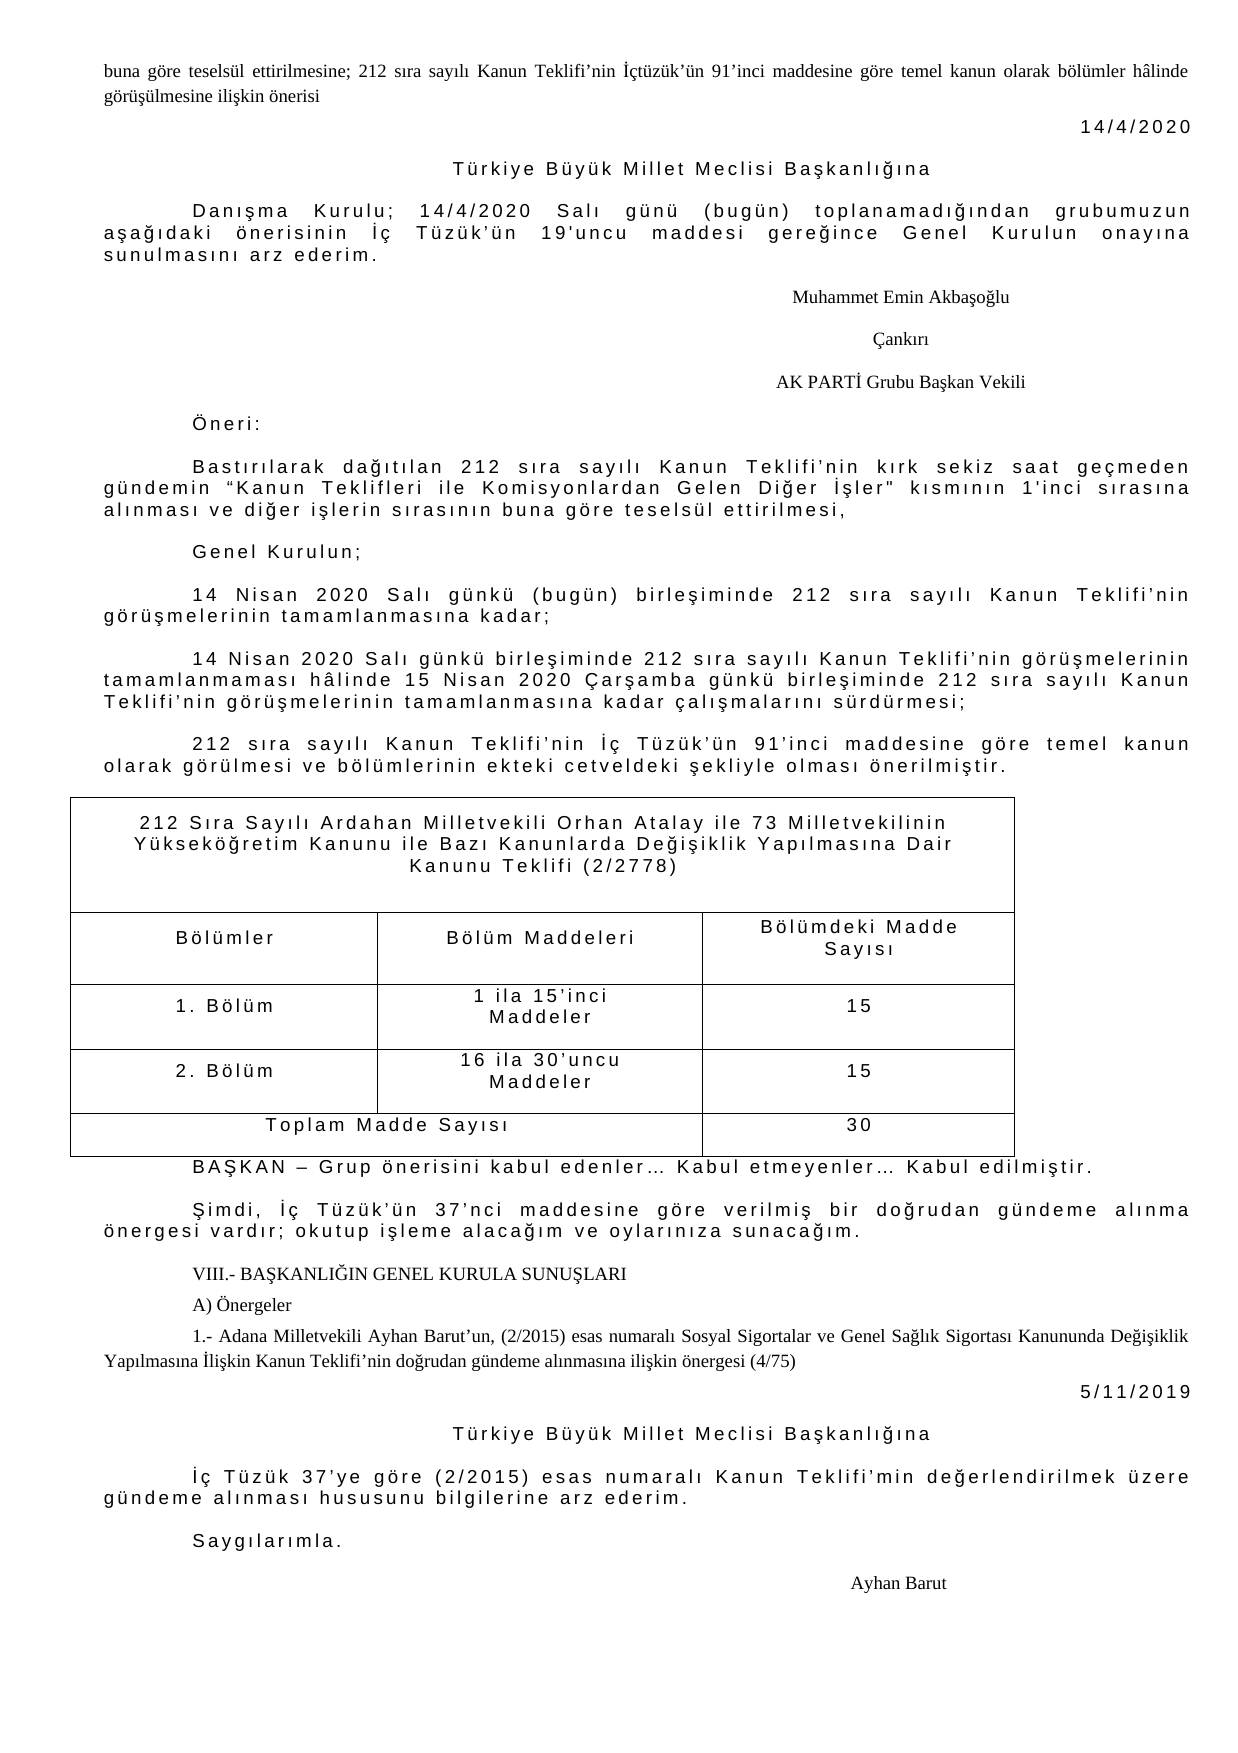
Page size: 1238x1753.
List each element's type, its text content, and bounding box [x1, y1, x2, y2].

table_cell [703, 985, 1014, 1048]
text VIII.- BAŞKANLIĞIN GENEL KURULA SUNUŞLARI [103, 1263, 1190, 1284]
text AK PARTİ Grubu Başkan Vekili [103, 371, 1190, 392]
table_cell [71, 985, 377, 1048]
text Danışma Kurulu; 14/4/2020 Salı günü (bugün) toplanamadığından grubumuzun aşağıdaki önerisinin İç Tüzük’ün 19'uncu maddesi gereğince Genel Kurulun onayına sunulmasını arz ederim. [103, 200, 1190, 265]
text BAŞKAN – Grup önerisini kabul edenler… Kabul etmeyenler… Kabul edilmiştir. [103, 1156, 1190, 1178]
text Çankırı [103, 328, 1190, 350]
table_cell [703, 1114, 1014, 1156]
text 1.- Adana Milletvekili Ayhan Barut’un, (2/2015) esas numaralı Sosyal Sigortalar ve Genel Sağlık Sigortası Kanununda Değişiklik Yapılmasına İlişkin Kanun Teklifi’nin doğrudan gündeme alınmasına ilişkin önergesi (4/75) [103, 1325, 1190, 1371]
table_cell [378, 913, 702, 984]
text Öneri: [103, 413, 1190, 434]
text A) Önergeler [103, 1294, 1190, 1315]
text Genel Kurulun; [103, 541, 1190, 562]
text Muhammet Emin Akbaşoğlu [103, 286, 1190, 307]
text 212 sıra sayılı Kanun Teklifi’nin İç Tüzük’ün 91’inci maddesine göre temel kanun olarak görülmesi ve bölümlerinin ekteki cetveldeki şekliyle olması önerilmiştir. [103, 733, 1190, 776]
text 14/4/2020 [103, 116, 1190, 137]
text Türkiye Büyük Millet Meclisi Başkanlığına [103, 1423, 1190, 1444]
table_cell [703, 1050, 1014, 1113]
text 14 Nisan 2020 Salı günkü birleşiminde 212 sıra sayılı Kanun Teklifi’nin görüşmelerinin tamamlanmaması hâlinde 15 Nisan 2020 Çarşamba günkü birleşiminde 212 sıra sayılı Kanun Teklifi’nin görüşmelerinin tamamlanmasına kadar çalışmalarını sürdürmesi; [103, 647, 1190, 712]
text 5/11/2019 [103, 1381, 1190, 1402]
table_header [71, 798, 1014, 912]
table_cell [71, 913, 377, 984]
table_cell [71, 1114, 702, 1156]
text Ayhan Barut [103, 1572, 1190, 1593]
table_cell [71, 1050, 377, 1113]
text Saygılarımla. [103, 1529, 1190, 1551]
text 14 Nisan 2020 Salı günkü (bugün) birleşiminde 212 sıra sayılı Kanun Teklifi’nin görüşmelerinin tamamlanmasına kadar; [103, 583, 1190, 626]
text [103, 60, 1190, 106]
text Şimdi, İç Tüzük’ün 37’nci maddesine göre verilmiş bir doğrudan gündeme alınma önergesi vardır; okutup işleme alacağım ve oylarınıza sunacağım. [103, 1199, 1190, 1242]
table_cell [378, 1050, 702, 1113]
text Türkiye Büyük Millet Meclisi Başkanlığına [103, 158, 1190, 179]
text İç Tüzük 37’ye göre (2/2015) esas numaralı Kanun Teklifi’min değerlendirilmek üzere gündeme alınması hususunu bilgilerine arz ederim. [103, 1465, 1190, 1508]
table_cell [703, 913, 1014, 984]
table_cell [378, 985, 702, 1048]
text Bastırılarak dağıtılan 212 sıra sayılı Kanun Teklifi’nin kırk sekiz saat geçmeden gündemin “Kanun Teklifleri ile Komisyonlardan Gelen Diğer İşler" kısmının 1'inci sırasına alınması ve diğer işlerin sırasının buna göre teselsül ettirilmesi, [103, 455, 1190, 520]
